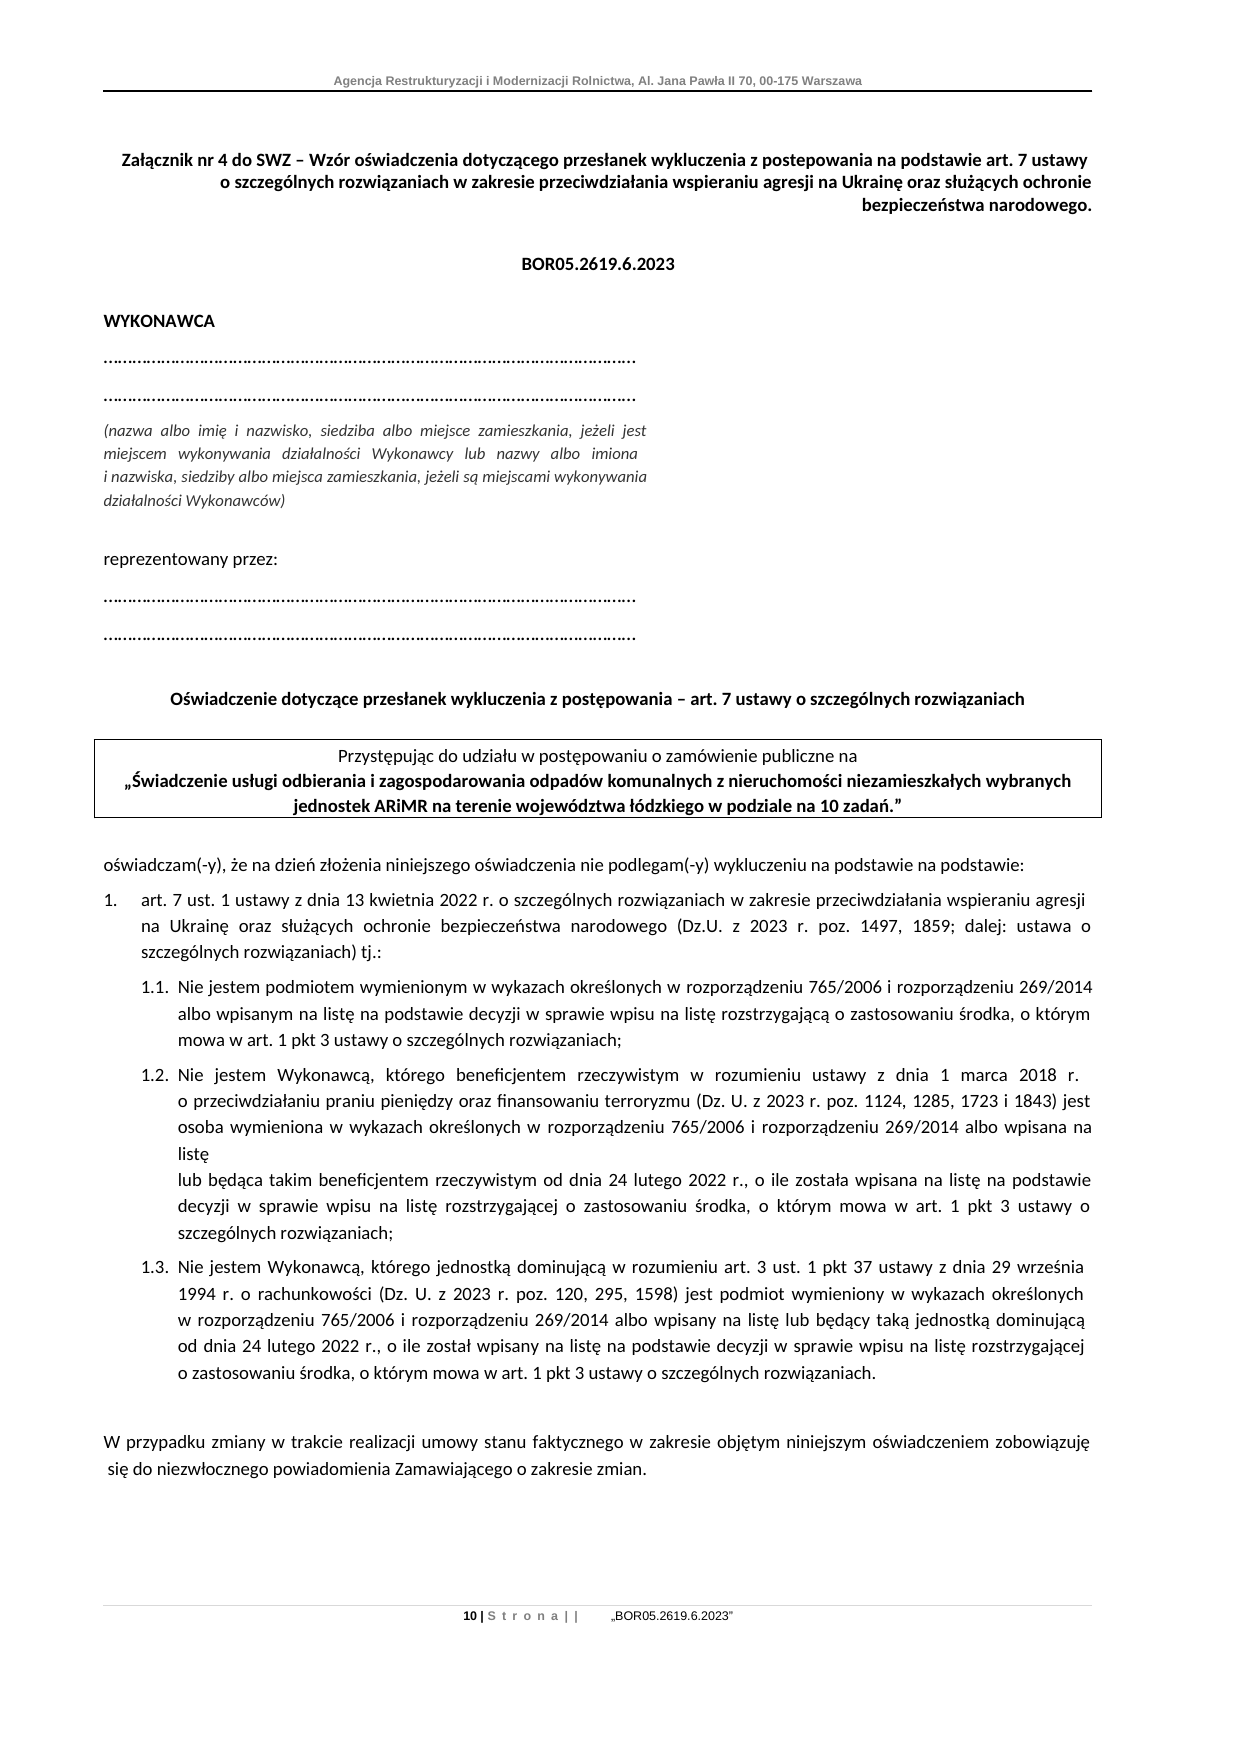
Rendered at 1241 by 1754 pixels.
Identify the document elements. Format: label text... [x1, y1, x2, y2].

text Załącznik nr 4 do SWZ – Wzór oświadczenia dotyczącego przesłanek wykluczenia z postepowania na podstawie art. 7 ustawy o szczególnych rozwiązaniach w zakresie przeciwdziałania wspieraniu agresji na Ukrainę oraz służących ochronie bezpieczeństwa narodowego. [103, 148, 1092, 216]
list Nie jestem Wykonawcą, którego jednostką dominującą w rozumieniu art. 3 ust. 1 pkt 37 ustawy z dnia 29 września 1994 r. o rachunkowości (Dz. U. z 2023 r. poz. 120, 295, 1598) jest podmiot wymieniony w wykazach określonych w rozporządzeniu 765/2006 i rozporządzeniu 269/2014 albo wpisany na listę lub będący taką jednostką dominującą od dnia 24 lutego 2022 r., o ile został wpisany na listę na podstawie decyzji w sprawie wpisu na listę rozstrzygającej o zastosowaniu środka, o którym mowa w art. 1 pkt 3 ustawy o szczególnych rozwiązaniach. [141, 1256, 1092, 1384]
list art. 7 ust. 1 ustawy z dnia 13 kwietnia 2022 r. o szczególnych rozwiązaniach w zakresie przeciwdziałania wspieraniu agresji na Ukrainę oraz służących ochronie bezpieczeństwa narodowego (Dz.U. z 2023 r. poz. 1497, 1859; dalej: ustawa o szczególnych rozwiązaniach) tj.: [103, 888, 1092, 963]
text …………………………………………………………………………………………………………………………………………………………………………………………………… [103, 343, 649, 407]
text (nazwa albo imię i nazwisko, siedziba albo miejsce zamieszkania, jeżeli jest miejscem wykonywania działalności Wykonawcy lub nazwy albo imiona i nazwiska, siedziby albo miejsca zamieszkania, jeżeli są miejscami wykonywania działalności Wykonawców) [103, 420, 649, 510]
list Nie jestem podmiotem wymienionym w wykazach określonych w rozporządzeniu 765/2006 i rozporządzeniu 269/2014 albo wpisanym na listę na podstawie decyzji w sprawie wpisu na listę rozstrzygającą o zastosowaniu środka, o którym mowa w art. 1 pkt 3 ustawy o szczególnych rozwiązaniach; [141, 975, 1092, 1051]
text reprezentowany przez: [103, 547, 1092, 570]
text BOR05.2619.6.2023 [103, 252, 1092, 275]
text WYKONAWCA [103, 309, 1092, 332]
list Przystępując do udziału w postępowaniu o zamówienie publiczne na [95, 740, 1101, 764]
text oświadczam(-y), że na dzień złożenia niniejszego oświadczenia nie podlegam(-y) wykluczeniu na podstawie na podstawie: [103, 853, 1092, 876]
text Oświadczenie dotyczące przesłanek wykluczenia z postępowania – art. 7 ustawy o szczególnych rozwiązaniach [103, 687, 1092, 710]
list Nie jestem Wykonawcą, którego beneficjentem rzeczywistym w rozumieniu ustawy z dnia 1 marca 2018 r. o przeciwdziałaniu praniu pieniędzy oraz finansowaniu terroryzmu (Dz. U. z 2023 r. poz. 1124, 1285, 1723 i 1843) jest osoba wymieniona w wykazach określonych w rozporządzeniu 765/2006 i rozporządzeniu 269/2014 albo wpisana na listę lub będąca takim beneficjentem rzeczywistym od dnia 24 lutego 2022 r., o ile została wpisana na listę na podstawie decyzji w sprawie wpisu na listę rozstrzygającej o zastosowaniu środka, o którym mowa w art. 1 pkt 3 ustawy o szczególnych rozwiązaniach; [141, 1063, 1092, 1244]
text …………………………………………………………………………………………………………………………………………………………………………………………………… [103, 582, 649, 645]
list „Świadczenie usługi odbierania i zagospodarowania odpadów komunalnych z nieruchomości niezamieszkałych wybranych jednostek ARiMR na terenie województwa łódzkiego w podziale na 10 zadań.” [95, 764, 1101, 817]
text W przypadku zmiany w trakcie realizacji umowy stanu faktycznego w zakresie objętym niniejszym oświadczeniem zobowiązuję się do niezwłocznego powiadomienia Zamawiającego o zakresie zmian. [103, 1430, 1092, 1479]
